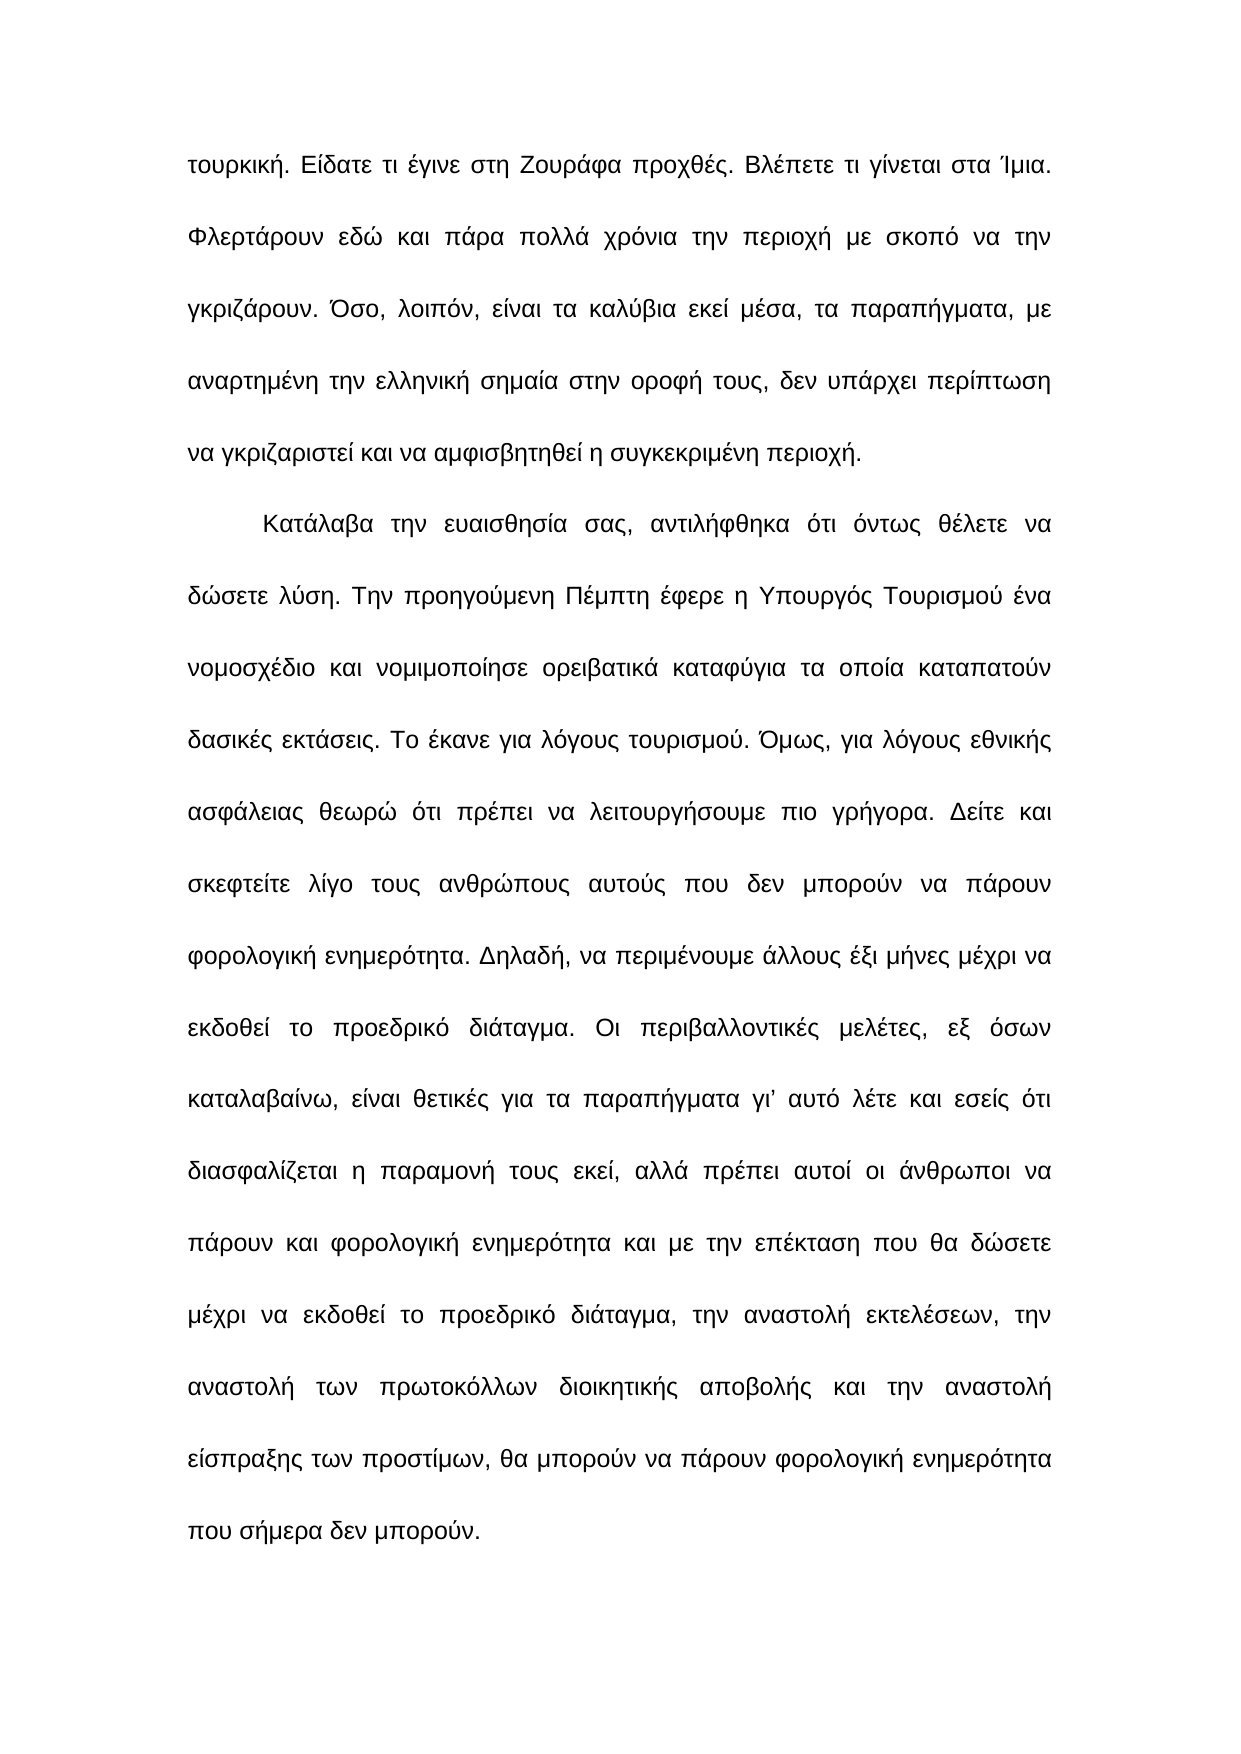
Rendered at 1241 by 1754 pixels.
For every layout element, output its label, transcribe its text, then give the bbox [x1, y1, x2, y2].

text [187, 150, 1053, 466]
text Κατάλαβα την ευαισθησία σας, αντιλήφθηκα ότι όντως θέλετε να δώσετε λύση. Την προηγούμενη Πέμπτη έφερε η Υπουργός Τουρισμού ένα νομοσχέδιο και νομιμοποίησε ορειβατικά καταφύγια τα οποία καταπατούν δασικές εκτάσεις. Το έκανε για λόγους τουρισμού. Όμως, για λόγους εθνικής ασφάλειας θεωρώ ότι πρέπει να λειτουργήσουμε πιο γρήγορα. Δείτε και σκεφτείτε λίγο τους ανθρώπους αυτούς που δεν μπορούν να πάρουν φορολογική ενημερότητα. Δηλαδή, να περιμένουμε άλλους έξι μήνες μέχρι να εκδοθεί το προεδρικό διάταγμα. Οι περιβαλλοντικές μελέτες, εξ όσων καταλαβαίνω, είναι θετικές για τα παραπήγματα γι’ αυτό λέτε και εσείς ότι διασφαλίζεται η παραμονή τους εκεί, αλλά πρέπει αυτοί οι άνθρωποι να πάρουν και φορολογική ενημερότητα και με την επέκταση που θα δώσετε μέχρι να εκδοθεί το προεδρικό διάταγμα, την αναστολή εκτελέσεων, την αναστολή των πρωτοκόλλων διοικητικής αποβολής και την αναστολή είσπραξης των προστίμων, θα μπορούν να πάρουν φορολογική ενημερότητα που σήμερα δεν μπορούν. [187, 509, 1053, 1544]
